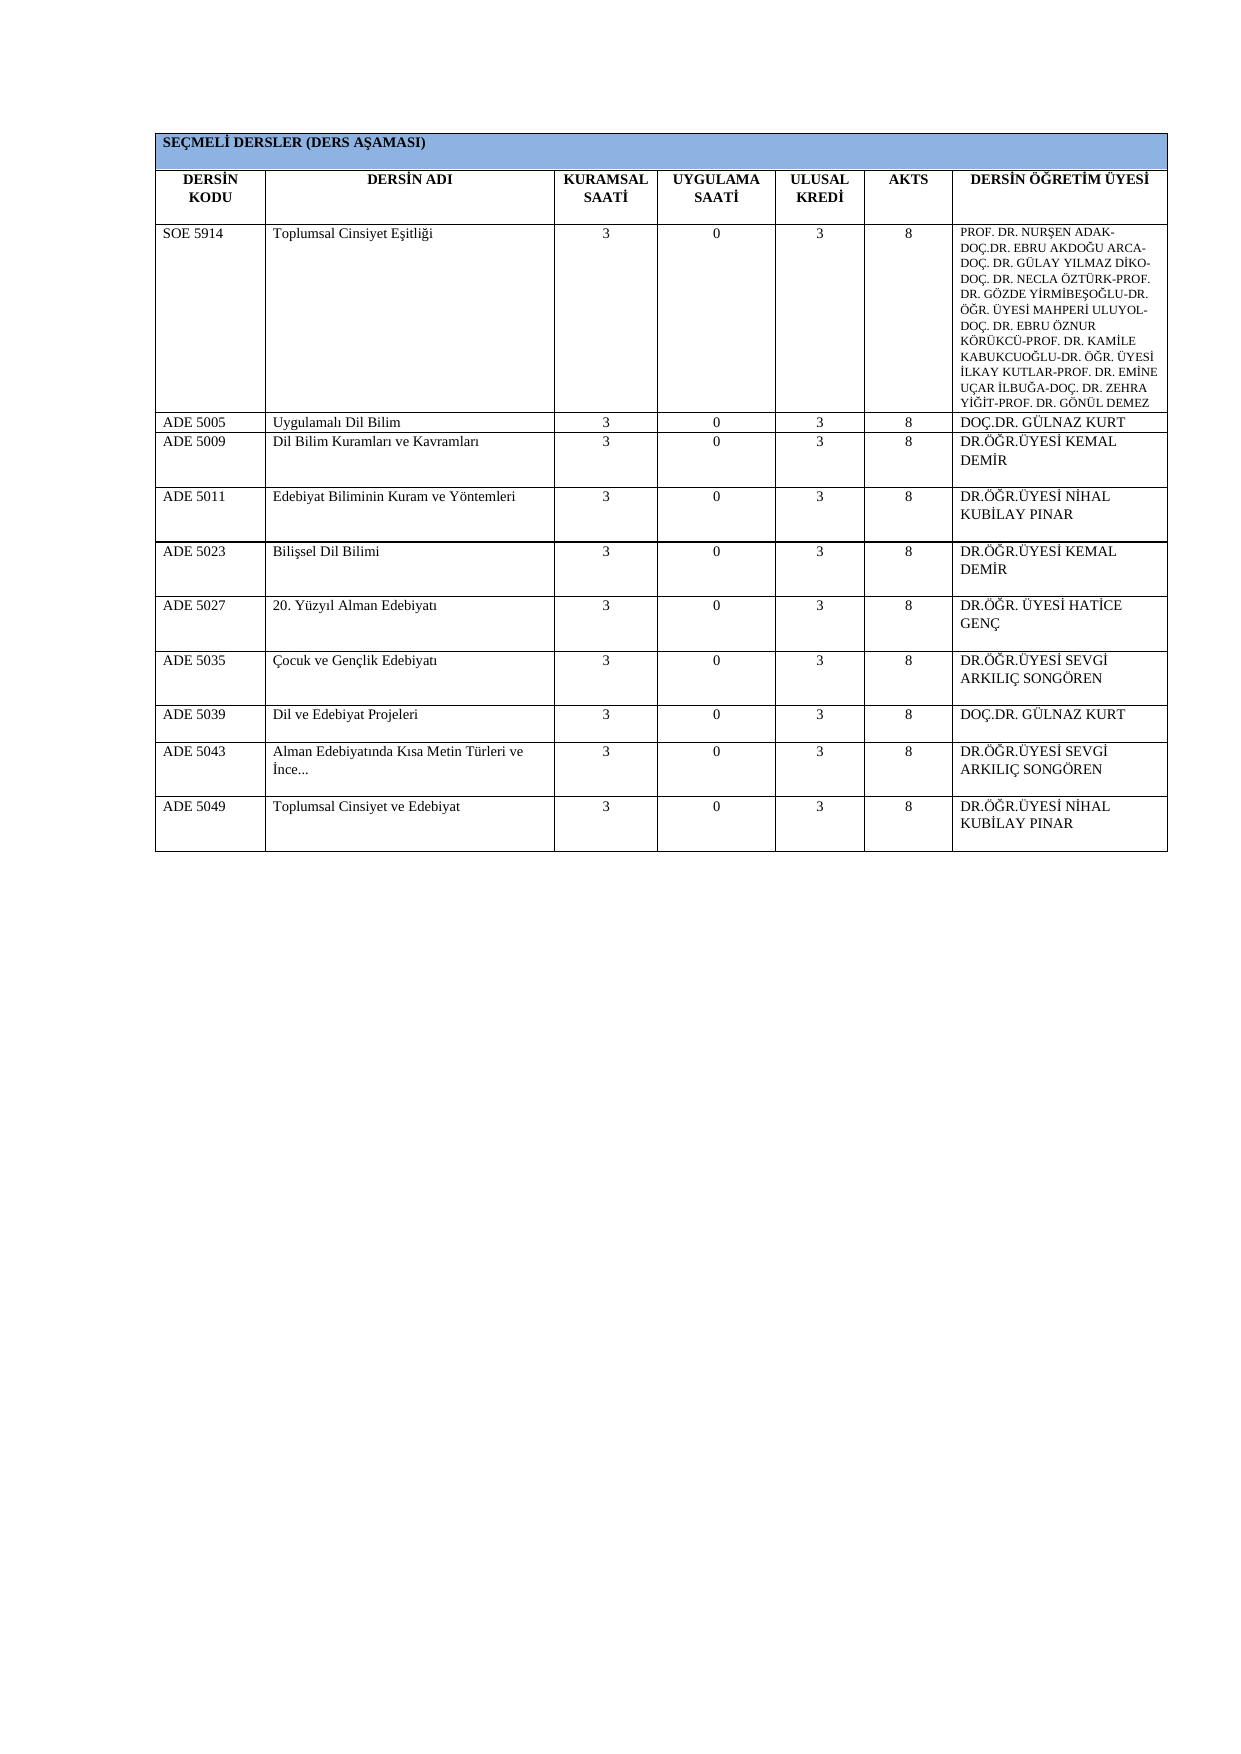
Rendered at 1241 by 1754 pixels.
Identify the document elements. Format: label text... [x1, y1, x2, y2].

table_cell DERSİN KODU [156, 171, 265, 224]
table_cell Uygulamalı Dil Bilim [266, 413, 554, 432]
table_header SEÇMELİ DERSLER (DERS AŞAMASI) [156, 134, 1167, 169]
table_cell DR.ÖĞR.ÜYESİ SEVGİ ARKILIÇ SONGÖREN [953, 743, 1167, 796]
table_cell 3 [776, 488, 864, 541]
table_cell 8 [865, 543, 952, 596]
table_cell 0 [658, 797, 775, 851]
table_cell 8 [865, 488, 952, 541]
table_cell 3 [776, 743, 864, 796]
table_cell 3 [776, 543, 864, 596]
table_cell 3 [555, 488, 657, 541]
table_cell KURAMSALSAATİ [555, 171, 657, 224]
table_cell 20. Yüzyıl Alman Edebiyatı [266, 597, 554, 651]
table_cell DOÇ.DR. GÜLNAZ KURT [953, 706, 1167, 742]
table_cell ADE 5023 [156, 543, 265, 596]
table_cell 3 [555, 225, 657, 412]
table_cell 3 [555, 597, 657, 651]
table_cell 3 [776, 797, 864, 851]
table_cell DR.ÖĞR. ÜYESİ HATİCE GENÇ [953, 597, 1167, 651]
table_cell 3 [776, 597, 864, 651]
table_cell 3 [555, 543, 657, 596]
table_cell 3 [776, 225, 864, 412]
table_cell DERSİN ADI [266, 171, 554, 224]
table_cell ADE 5011 [156, 488, 265, 541]
table_cell 3 [776, 706, 864, 742]
table_cell ADE 5049 [156, 797, 265, 851]
table_cell Bilişsel Dil Bilimi [266, 543, 554, 596]
table_cell SOE 5914 [156, 225, 265, 412]
table_cell Çocuk ve Gençlik Edebiyatı [266, 652, 554, 705]
table_cell 3 [776, 433, 864, 487]
table_cell 3 [555, 652, 657, 705]
table_cell 3 [555, 413, 657, 432]
table_cell 3 [555, 433, 657, 487]
table_cell DR.ÖĞR.ÜYESİ KEMAL DEMİR [953, 543, 1167, 596]
table_cell AKTS [865, 171, 952, 224]
table_cell 8 [865, 706, 952, 742]
table_cell 0 [658, 706, 775, 742]
table_cell Dil ve Edebiyat Projeleri [266, 706, 554, 742]
table_cell Toplumsal Cinsiyet ve Edebiyat [266, 797, 554, 851]
table_cell ADE 5043 [156, 743, 265, 796]
table_cell ADE 5035 [156, 652, 265, 705]
table_cell DR.ÖĞR.ÜYESİ KEMAL DEMİR [953, 433, 1167, 487]
table_cell 3 [555, 706, 657, 742]
table_cell 0 [658, 225, 775, 412]
table_cell 3 [555, 797, 657, 851]
table_cell Alman Edebiyatında Kısa Metin Türleri ve İnce... [266, 743, 554, 796]
table_cell 8 [865, 652, 952, 705]
table_cell 8 [865, 597, 952, 651]
table_cell ADE 5009 [156, 433, 265, 487]
table_cell UYGULAMA SAATİ [658, 171, 775, 224]
table_cell 3 [555, 743, 657, 796]
table_cell Toplumsal Cinsiyet Eşitliği [266, 225, 554, 412]
table_cell 0 [658, 413, 775, 432]
table_cell Dil Bilim Kuramları ve Kavramları [266, 433, 554, 487]
table_cell PROF. DR. NURŞEN ADAK- DOÇ.DR. EBRU AKDOĞU ARCA-DOÇ. DR. GÜLAY YILMAZ DİKO-DOÇ. DR. NECLA ÖZTÜRK-PROF. DR. GÖZDE YİRMİBEŞOĞLU-DR. ÖĞR. ÜYESİ MAHPERİ ULUYOL-DOÇ. DR. EBRU ÖZNUR KÖRÜKCÜ-PROF. DR. KAMİLE KABUKCUOĞLU-DR. ÖĞR. ÜYESİ İLKAY KUTLAR-PROF. DR. EMİNE UÇAR İLBUĞA-DOÇ. DR. ZEHRA YİĞİT-PROF. DR. GÖNÜL DEMEZ [953, 225, 1167, 412]
table_cell 3 [776, 413, 864, 432]
table_cell DR.ÖĞR.ÜYESİ SEVGİ ARKILIÇ SONGÖREN [953, 652, 1167, 705]
table_cell 0 [658, 488, 775, 541]
table_cell 8 [865, 797, 952, 851]
table_cell 8 [865, 433, 952, 487]
table_cell 0 [658, 597, 775, 651]
table_cell ADE 5039 [156, 706, 265, 742]
table_cell ULUSAL KREDİ [776, 171, 864, 224]
table_cell 8 [865, 225, 952, 412]
table_cell DERSİN ÖĞRETİM ÜYESİ [953, 171, 1167, 224]
table_cell 8 [865, 743, 952, 796]
table_cell 8 [865, 413, 952, 432]
table_cell Edebiyat Biliminin Kuram ve Yöntemleri [266, 488, 554, 541]
table_cell 0 [658, 433, 775, 487]
table_cell ADE 5005 [156, 413, 265, 432]
table_cell DR.ÖĞR.ÜYESİ NİHAL KUBİLAY PINAR [953, 797, 1167, 851]
table_cell 0 [658, 652, 775, 705]
table_cell 3 [776, 652, 864, 705]
table_cell 0 [658, 543, 775, 596]
table_cell 0 [658, 743, 775, 796]
table_cell ADE 5027 [156, 597, 265, 651]
table_cell DR.ÖĞR.ÜYESİ NİHAL KUBİLAY PINAR [953, 488, 1167, 541]
table_cell DOÇ.DR. GÜLNAZ KURT [953, 413, 1167, 432]
